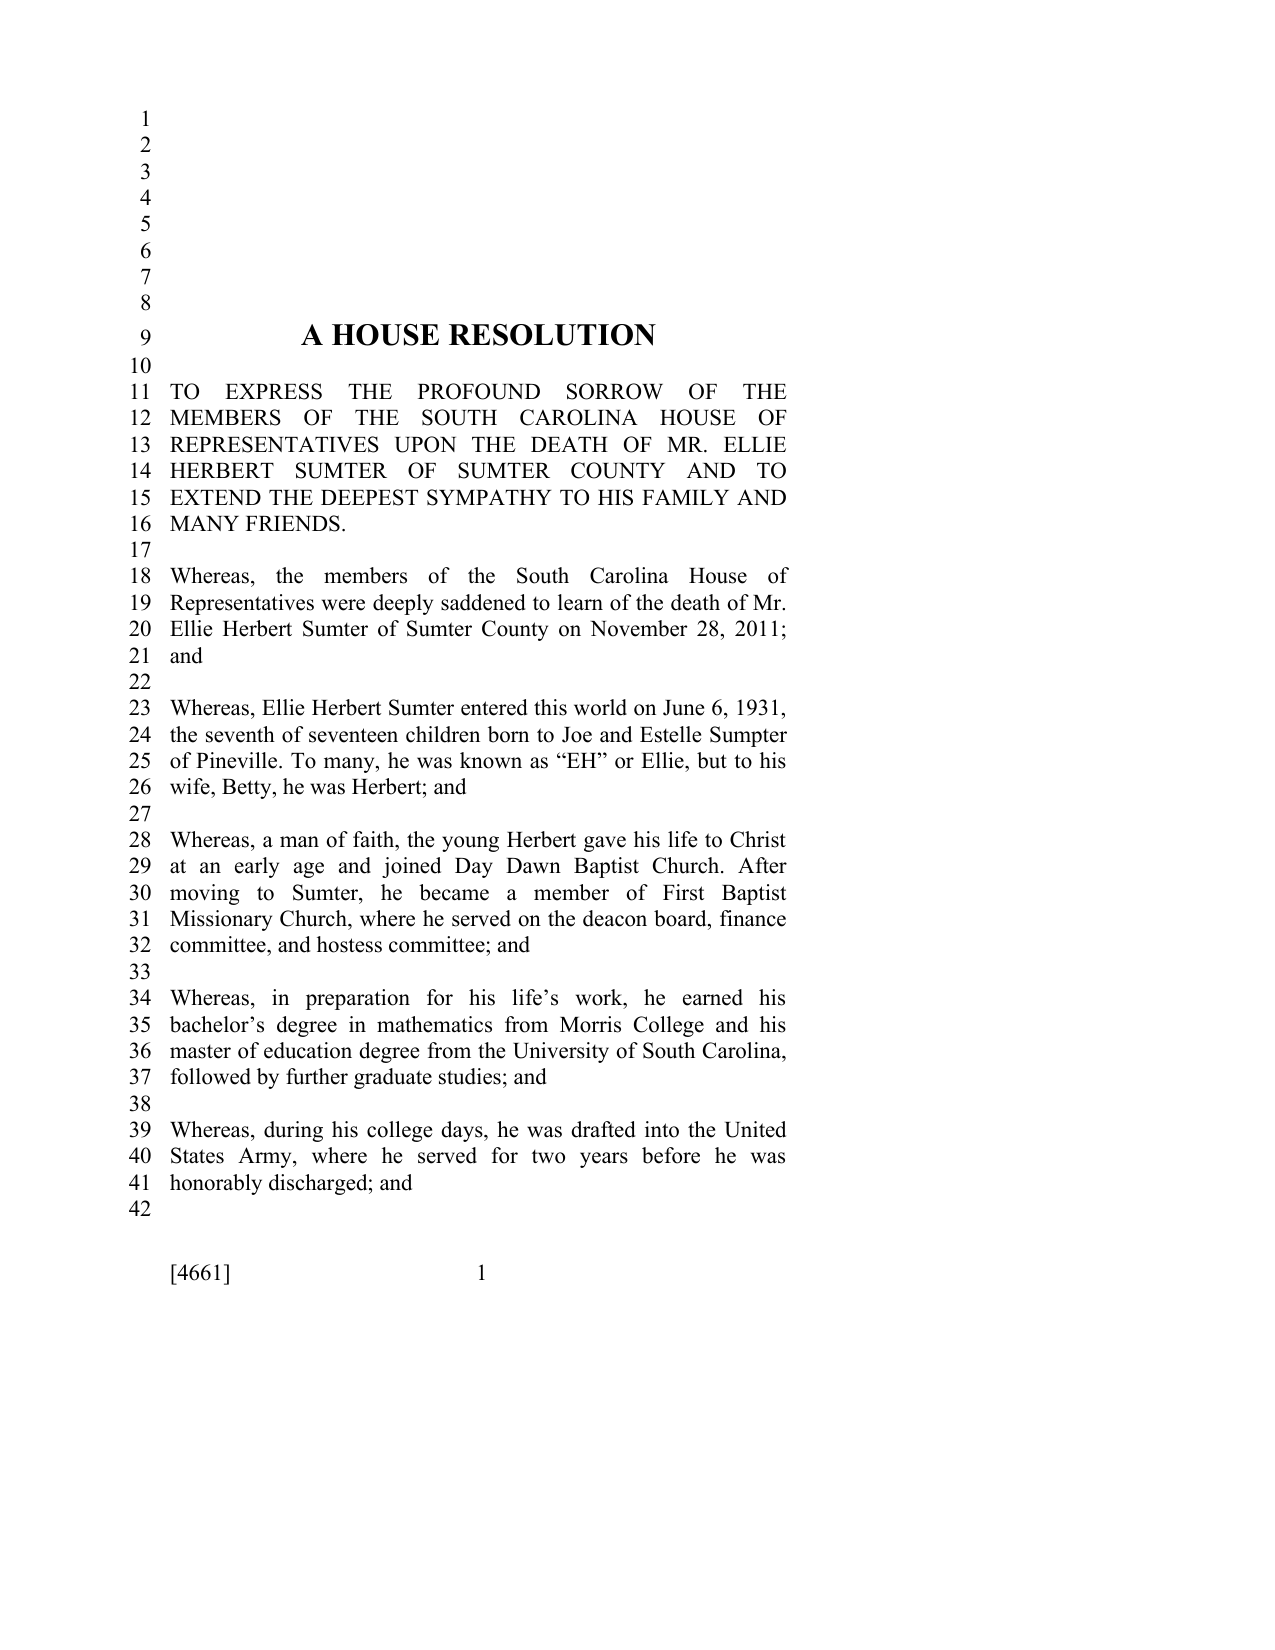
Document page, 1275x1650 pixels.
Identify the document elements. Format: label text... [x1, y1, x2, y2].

text Whereas, in preparation for his life’s work, he earned his bachelor’s degree in mathematics from Morris College and his master of education degree from the University of South Carolina, followed by further graduate studies; and [169, 984, 787, 1090]
text TO EXPRESS THE PROFOUND SORROW OF THE MEMBERS OF THE SOUTH CAROLINA HOUSE OF REPRESENTATIVES UPON THE DEATH OF MR. ELLIE HERBERT SUMTER OF SUMTER COUNTY AND TO EXTEND THE DEEPEST SYMPATHY TO HIS FAMILY AND MANY FRIENDS. [169, 378, 787, 536]
text A HOUSE RESOLUTION [169, 316, 787, 352]
text Whereas, a man of faith, the young Herbert gave his life to Christ at an early age and joined Day Dawn Baptist Church. After moving to Sumter, he became a member of First Baptist Missionary Church, where he served on the deacon board, finance committee, and hostess committee; and [169, 826, 787, 958]
text Whereas, Ellie Herbert Sumter entered this world on June 6, 1931, the seventh of seventeen children born to Joe and Estelle Sumpter of Pineville. To many, he was known as “EH” or Ellie, but to his wife, Betty, he was Herbert; and [169, 694, 787, 800]
text Whereas, during his college days, he was drafted into the United States Army, where he served for two years before he was honorably discharged; and [169, 1116, 787, 1195]
text Whereas, the members of the South Carolina House of Representatives were deeply saddened to learn of the death of Mr. Ellie Herbert Sumter of Sumter County on November 28, 2011; and [169, 563, 787, 668]
